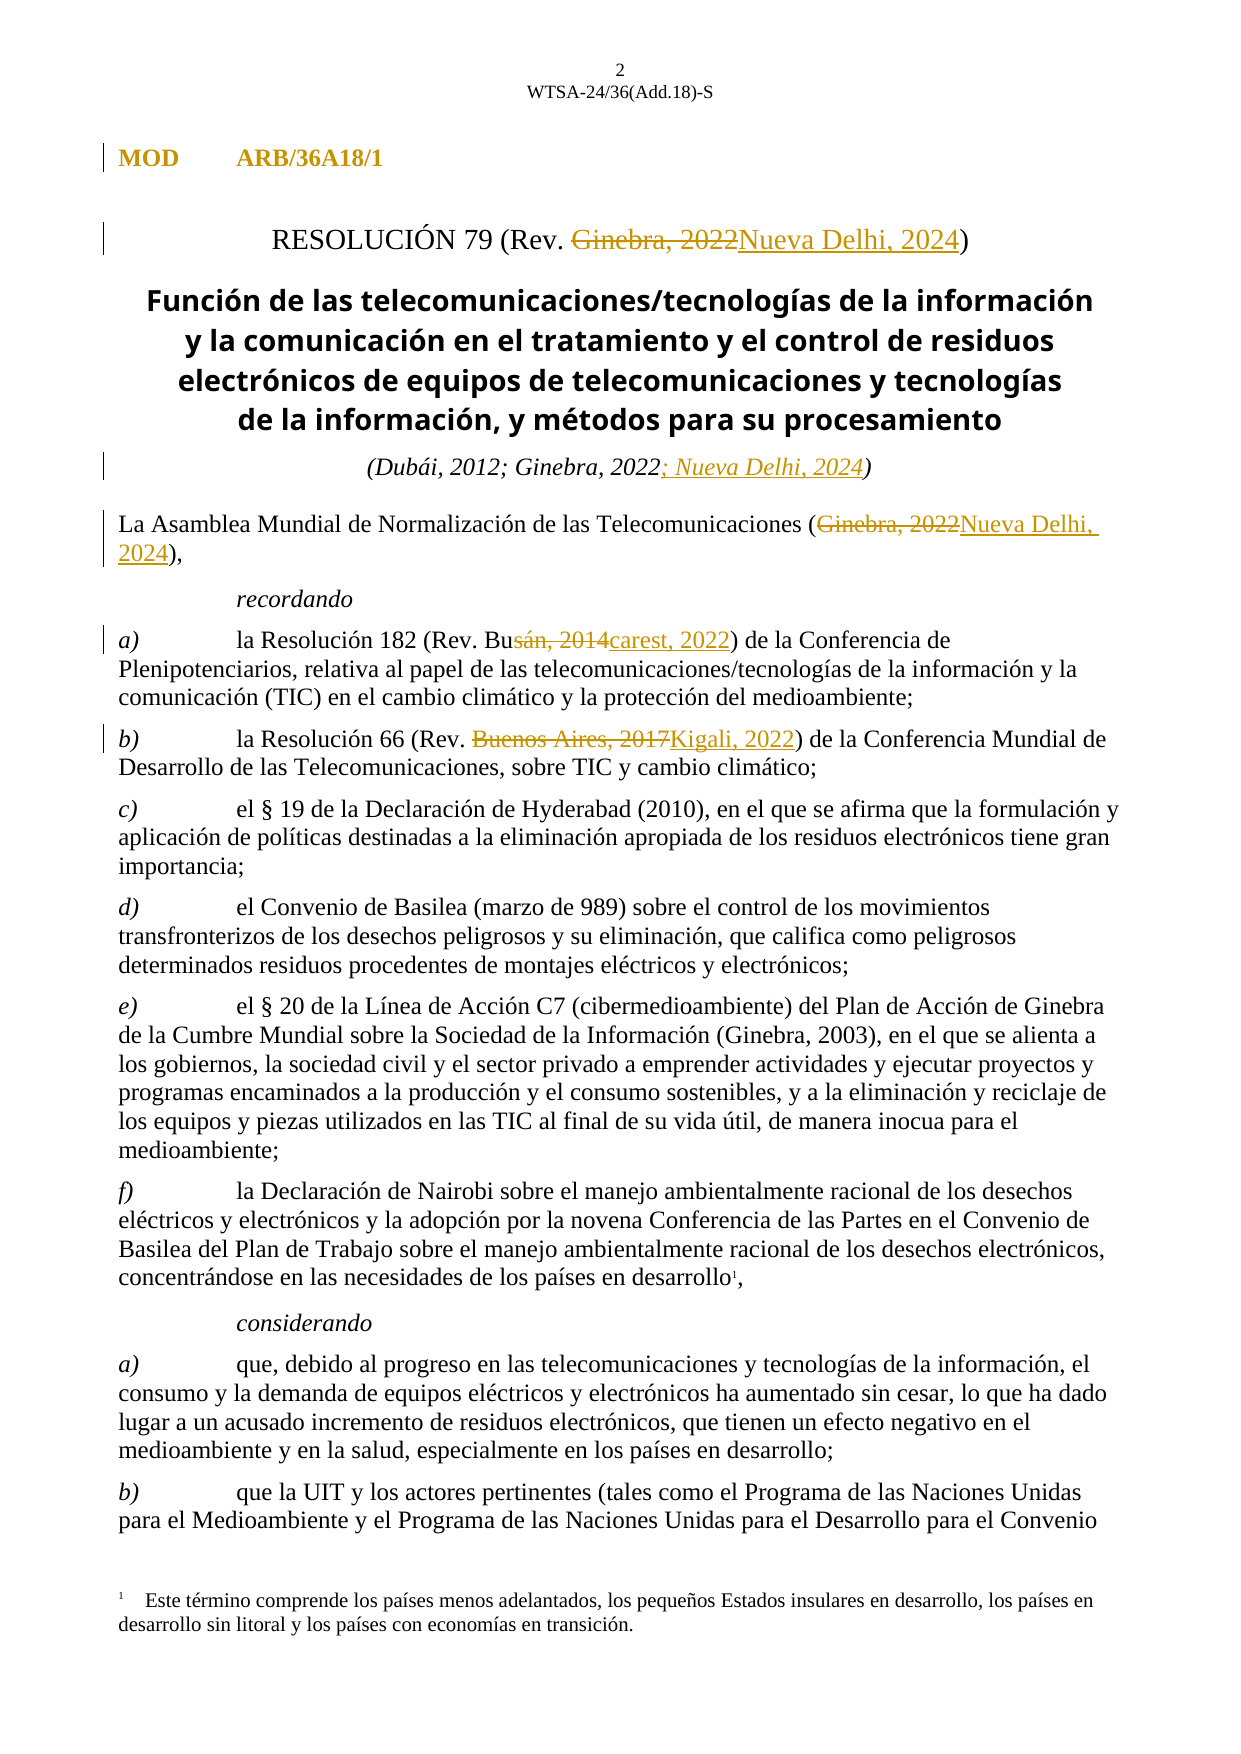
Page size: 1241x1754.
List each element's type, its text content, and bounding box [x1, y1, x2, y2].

text b) la Resolución 66 (Rev. ) de la Conferencia Mundial de Desarrollo de las Telecomunicaciones, sobre TIC y cambio climático; [118, 724, 1122, 781]
text MOD ARB/36A18/1 [118, 143, 1122, 172]
text considerando [236, 1308, 1122, 1337]
text (Dubái, 2012; Ginebra, 2022) [118, 452, 1122, 480]
title Función de las telecomunicaciones/tecnologías de la información y la comunicación en el tratamiento y el control de residuos electrónicos de equipos de telecomunicaciones y tecnologías de la información, y métodos para su procesamiento [118, 280, 1122, 439]
text d) el Convenio de Basilea (marzo de 989) sobre el control de los movimientos transfronterizos de los desechos peligrosos y su eliminación, que califica como peligrosos determinados residuos procedentes de montajes eléctricos y electrónicos; [118, 892, 1122, 979]
text a) que, debido al progreso en las telecomunicaciones y tecnologías de la información, el consumo y la demanda de equipos eléctricos y electrónicos ha aumentado sin cesar, lo que ha dado lugar a un acusado incremento de residuos electrónicos, que tienen un efecto negativo en el medioambiente y en la salud, especialmente en los países en desarrollo; [118, 1349, 1122, 1464]
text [118, 1477, 1122, 1534]
text RESOLUCIÓN 79 (Rev. ) [118, 222, 1122, 255]
text a) la Resolución 182 (Rev. Bu) de la Conferencia de Plenipotenciarios, relativa al papel de las telecomunicaciones/tecnologías de la información y la comunicación (TIC) en el cambio climático y la protección del medioambiente; [118, 625, 1122, 711]
title La Asamblea Mundial de Normalización de las Telecomunicaciones (), [118, 509, 1122, 567]
text f) la Declaración de Nairobi sobre el manejo ambientalmente racional de los desechos eléctricos y electrónicos y la adopción por la novena Conferencia de las Partes en el Convenio de Basilea del Plan de Trabajo sobre el manejo ambientalmente racional de los desechos electrónicos, concentrándose en las necesidades de los países en desarrollo1, [118, 1176, 1122, 1291]
text e) el § 20 de la Línea de Acción C7 (cibermedioambiente) del Plan de Acción de Ginebra de la Cumbre Mundial sobre la Sociedad de la Información (Ginebra, 2003), en el que se alienta a los gobiernos, la sociedad civil y el sector privado a emprender actividades y ejecutar proyectos y programas encaminados a la producción y el consumo sostenibles, y a la eliminación y reciclaje de los equipos y piezas utilizados en las TIC al final de su vida útil, de manera inocua para el medioambiente; [118, 991, 1122, 1164]
text recordando [236, 584, 1122, 612]
text c) el § 19 de la Declaración de Hyderabad (2010), en el que se afirma que la formulación y aplicación de políticas destinadas a la eliminación apropiada de los residuos electrónicos tiene gran importancia; [118, 794, 1122, 880]
